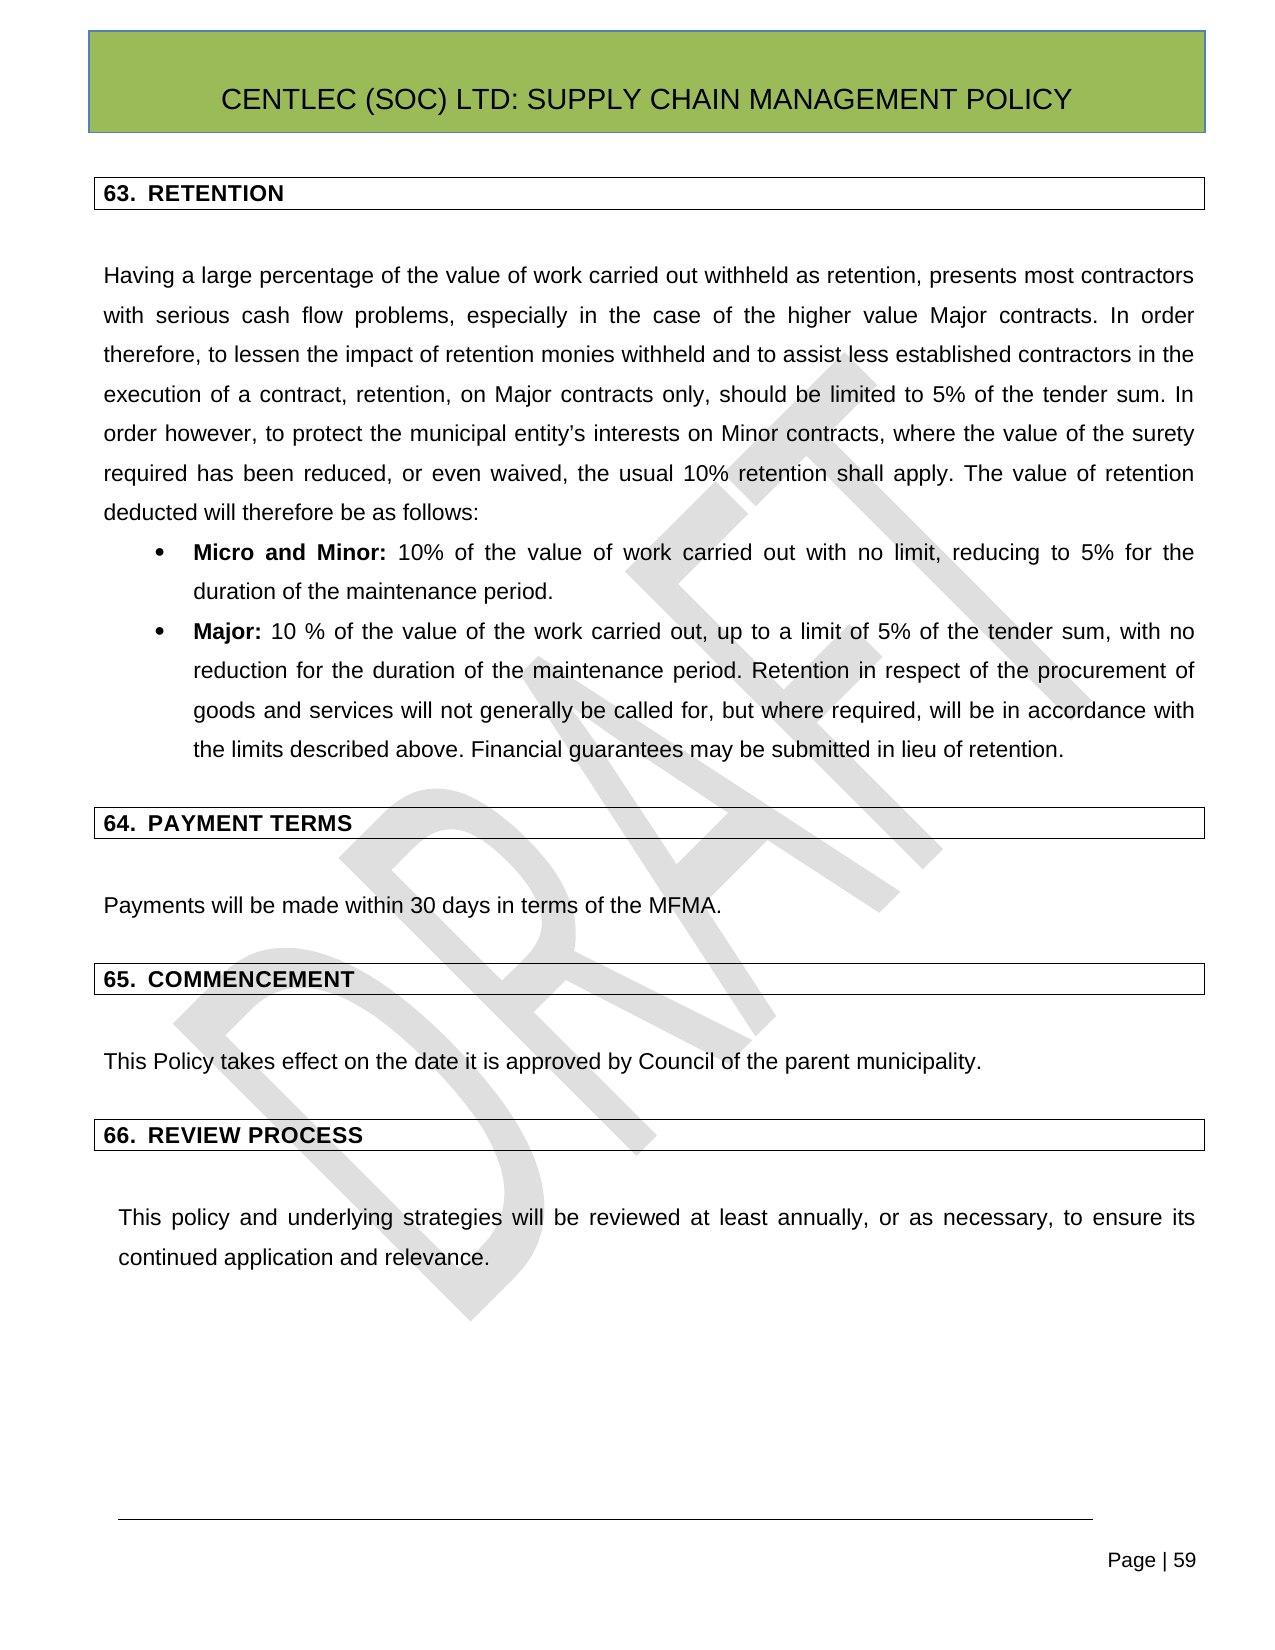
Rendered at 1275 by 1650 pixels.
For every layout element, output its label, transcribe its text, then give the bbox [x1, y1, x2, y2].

subtitle RETENTION [95, 178, 1204, 209]
subtitle COMMENCEMENT [95, 964, 1204, 994]
subtitle PAYMENT TERMS [95, 808, 1204, 838]
text Having a large percentage of the value of work carried out withheld as retention, presents most contractors with serious cash flow problems, especially in the case of the higher value Major contracts. In order therefore, to lessen the impact of retention monies withheld and to assist less established contractors in the execution of a contract, retention, on Major contracts only, should be limited to 5% of the tender sum. In order however, to protect the municipal entity’s interests on Minor contracts, where the value of the surety required has been reduced, or even waived, the usual 10% retention shall apply. The value of retention deducted will therefore be as follows: [103, 262, 1196, 526]
list Major: 10 % of the value of the work carried out, up to a limit of 5% of the tender sum, with no reduction for the duration of the maintenance period. Retention in respect of the procurement of goods and services will not generally be called for, but where required, will be in accordance with the limits described above. Financial guarantees may be submitted in lieu of retention. [156, 618, 1196, 762]
text This policy and underlying strategies will be reviewed at least annually, or as necessary, to ensure its continued application and relevance. [118, 1204, 1196, 1270]
text This Policy takes effect on the date it is approved by Council of the parent municipality. [103, 1048, 1196, 1074]
list Micro and Minor: 10% of the value of work carried out with no limit, reducing to 5% for the duration of the maintenance period. [156, 539, 1196, 604]
subtitle REVIEW PROCESS [95, 1120, 1204, 1150]
text Payments will be made within 30 days in terms of the MFMA. [103, 892, 1196, 918]
